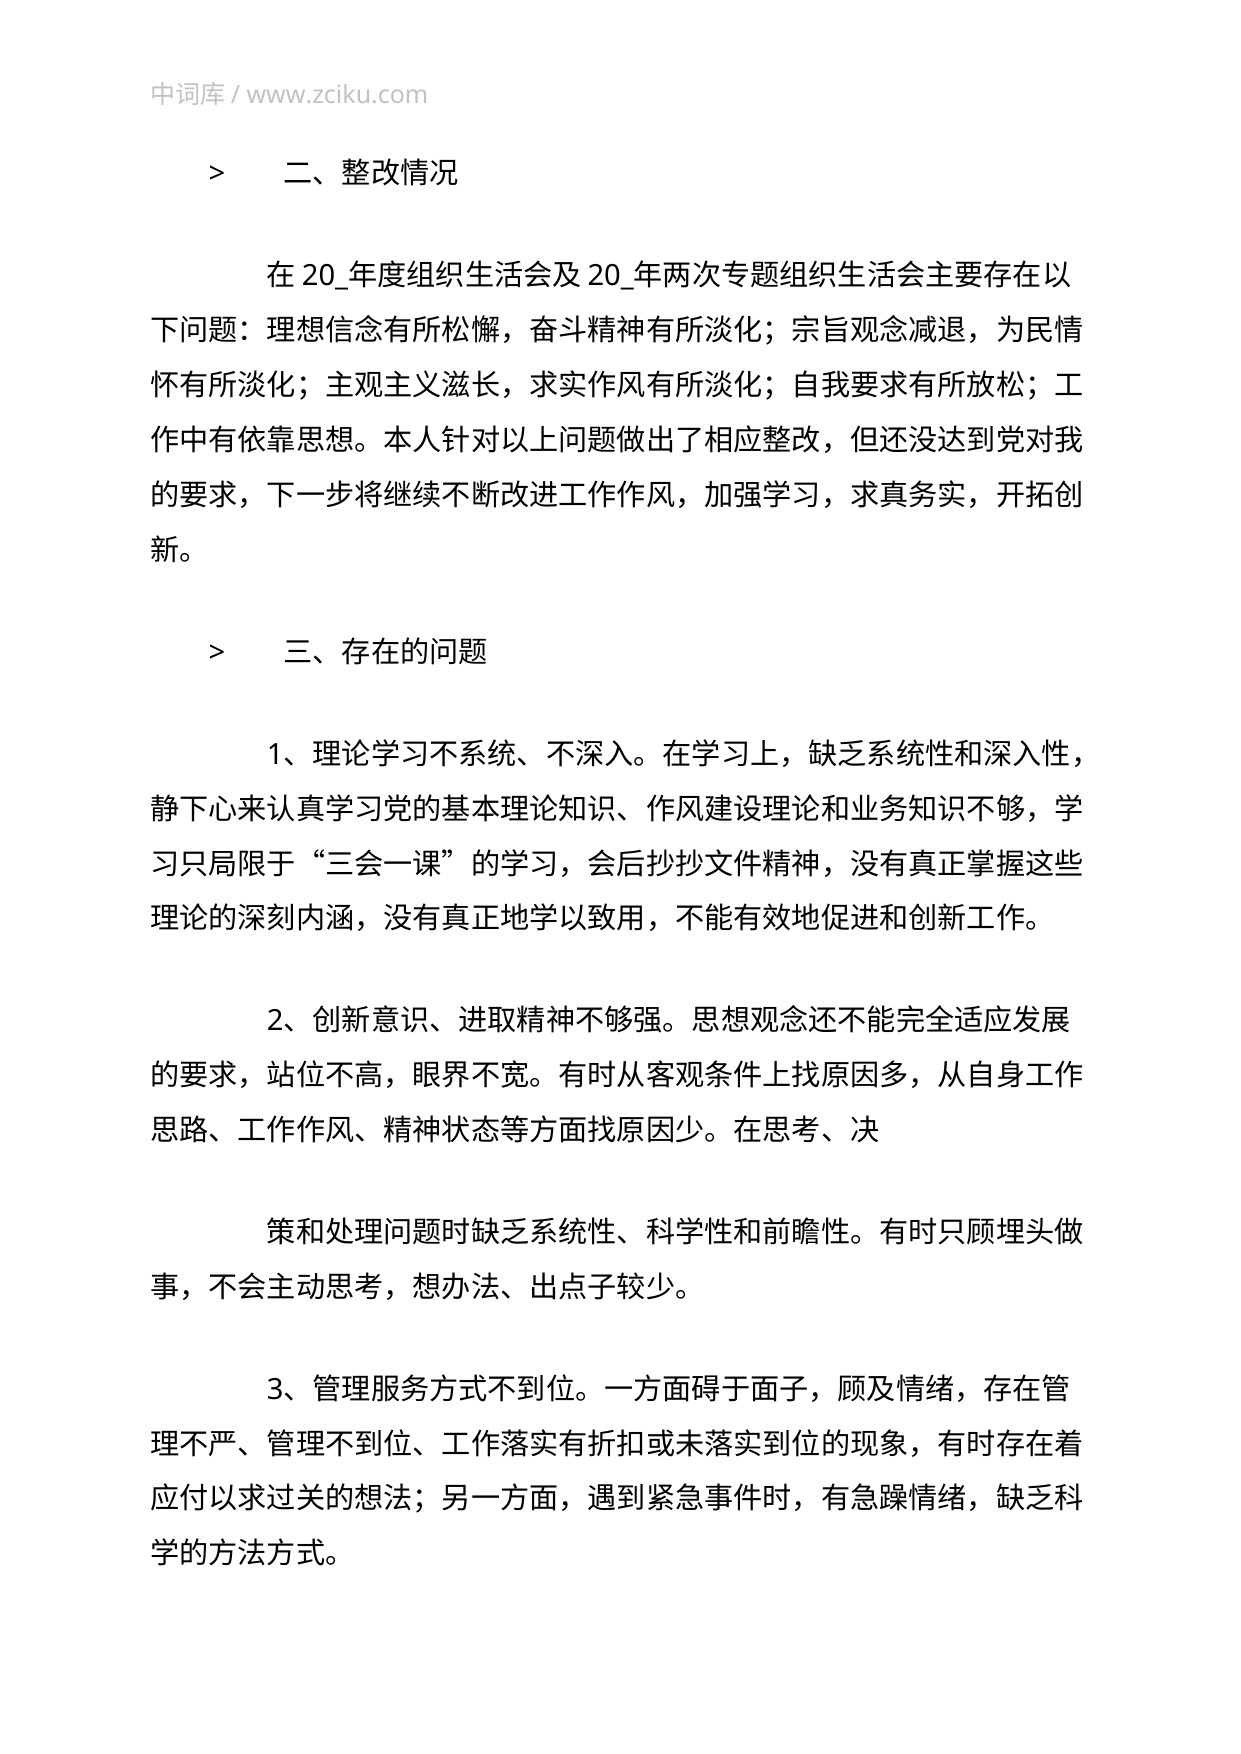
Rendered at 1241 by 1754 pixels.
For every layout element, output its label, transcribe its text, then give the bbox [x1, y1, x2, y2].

text 策和处理问题时缺乏系统性、科学性和前瞻性。有时只顾埋头做事，不会主动思考，想办法、出点子较少。 [150, 1208, 1090, 1306]
text > 三、存在的问题 [150, 628, 1090, 671]
text > 二、整改情况 [150, 150, 1090, 192]
text 在20_年度组织生活会及20_年两次专题组织生活会主要存在以下问题：理想信念有所松懈，奋斗精神有所淡化；宗旨观念减退，为民情怀有所淡化；主观主义滋长，求实作风有所淡化；自我要求有所放松；工作中有依靠思想。本人针对以上问题做出了相应整改，但还没达到党对我的要求，下一步将继续不断改进工作作风，加强学习，求真务实，开拓创新。 [150, 252, 1090, 569]
text 3、管理服务方式不到位。一方面碍于面子，顾及情绪，存在管理不严、管理不到位、工作落实有折扣或未落实到位的现象，有时存在着应付以求过关的想法；另一方面，遇到紧急事件时，有急躁情绪，缺乏科学的方法方式。 [150, 1365, 1090, 1572]
text 1、理论学习不系统、不深入。在学习上，缺乏系统性和深入性，静下心来认真学习党的基本理论知识、作风建设理论和业务知识不够，学习只局限于“三会一课”的学习，会后抄抄文件精神，没有真正掌握这些理论的深刻内涵，没有真正地学以致用，不能有效地促进和创新工作。 [150, 730, 1090, 937]
text 2、创新意识、进取精神不够强。思想观念还不能完全适应发展的要求，站位不高，眼界不宽。有时从客观条件上找原因多，从自身工作思路、工作作风、精神状态等方面找原因少。在思考、决 [150, 997, 1090, 1149]
